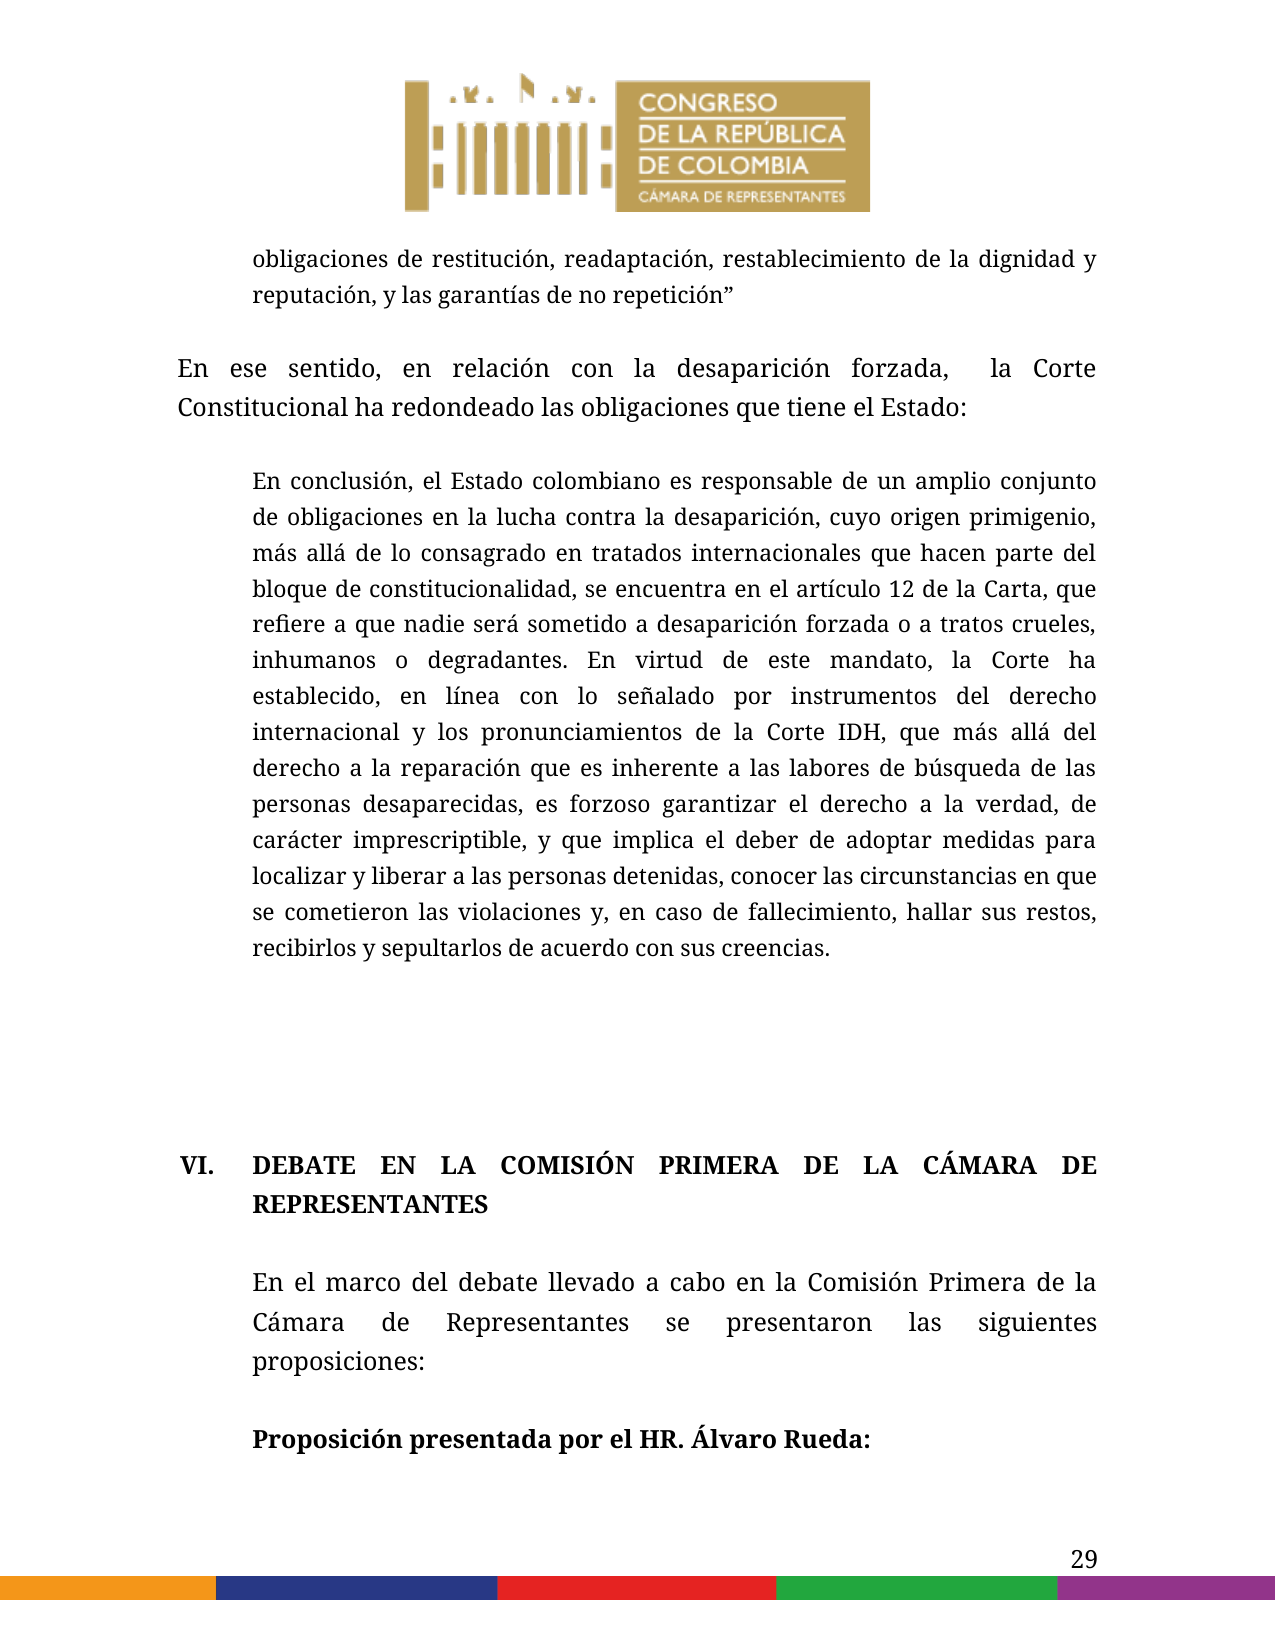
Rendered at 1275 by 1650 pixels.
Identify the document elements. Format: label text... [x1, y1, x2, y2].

text Proposición presentada por el HR. Álvaro Rueda: [252, 1422, 1098, 1456]
text En el marco del debate llevado a cabo en la Comisión Primera de la Cámara de Representantes se presentaron las siguientes proposiciones: [252, 1265, 1098, 1377]
text En ese sentido, en relación con la desaparición forzada, la Corte Constitucional ha redondeado las obligaciones que tiene el Estado: [177, 350, 1098, 424]
picture [404, 73, 871, 212]
list DEBATE EN LA COMISIÓN PRIMERA DE LA CÁMARA DE REPRESENTANTES [214, 1147, 1098, 1221]
text En conclusión, el Estado colombiano es responsable de un amplio conjunto de obligaciones en la lucha contra la desaparición, cuyo origen primigenio, más allá de lo consagrado en tratados internacionales que hacen parte del bloque de constitucionalidad, se encuentra en el artículo 12 de la Carta, que refiere a que nadie será sometido a desaparición forzada o a tratos crueles, inhumanos o degradantes. En virtud de este mandato, la Corte ha establecido, en línea con lo señalado por instrumentos del derecho internacional y los pronunciamientos de la Corte IDH, que más allá del derecho a la reparación que es inherente a las labores de búsqueda de las personas desaparecidas, es forzoso garantizar el derecho a la verdad, de carácter imprescriptible, y que implica el deber de adoptar medidas para localizar y liberar a las personas detenidas, conocer las circunstancias en que se cometieron las violaciones y, en caso de fallecimiento, hallar sus restos, recibirlos y sepultarlos de acuerdo con sus creencias. [252, 465, 1098, 963]
picture [0, 1576, 1275, 1600]
